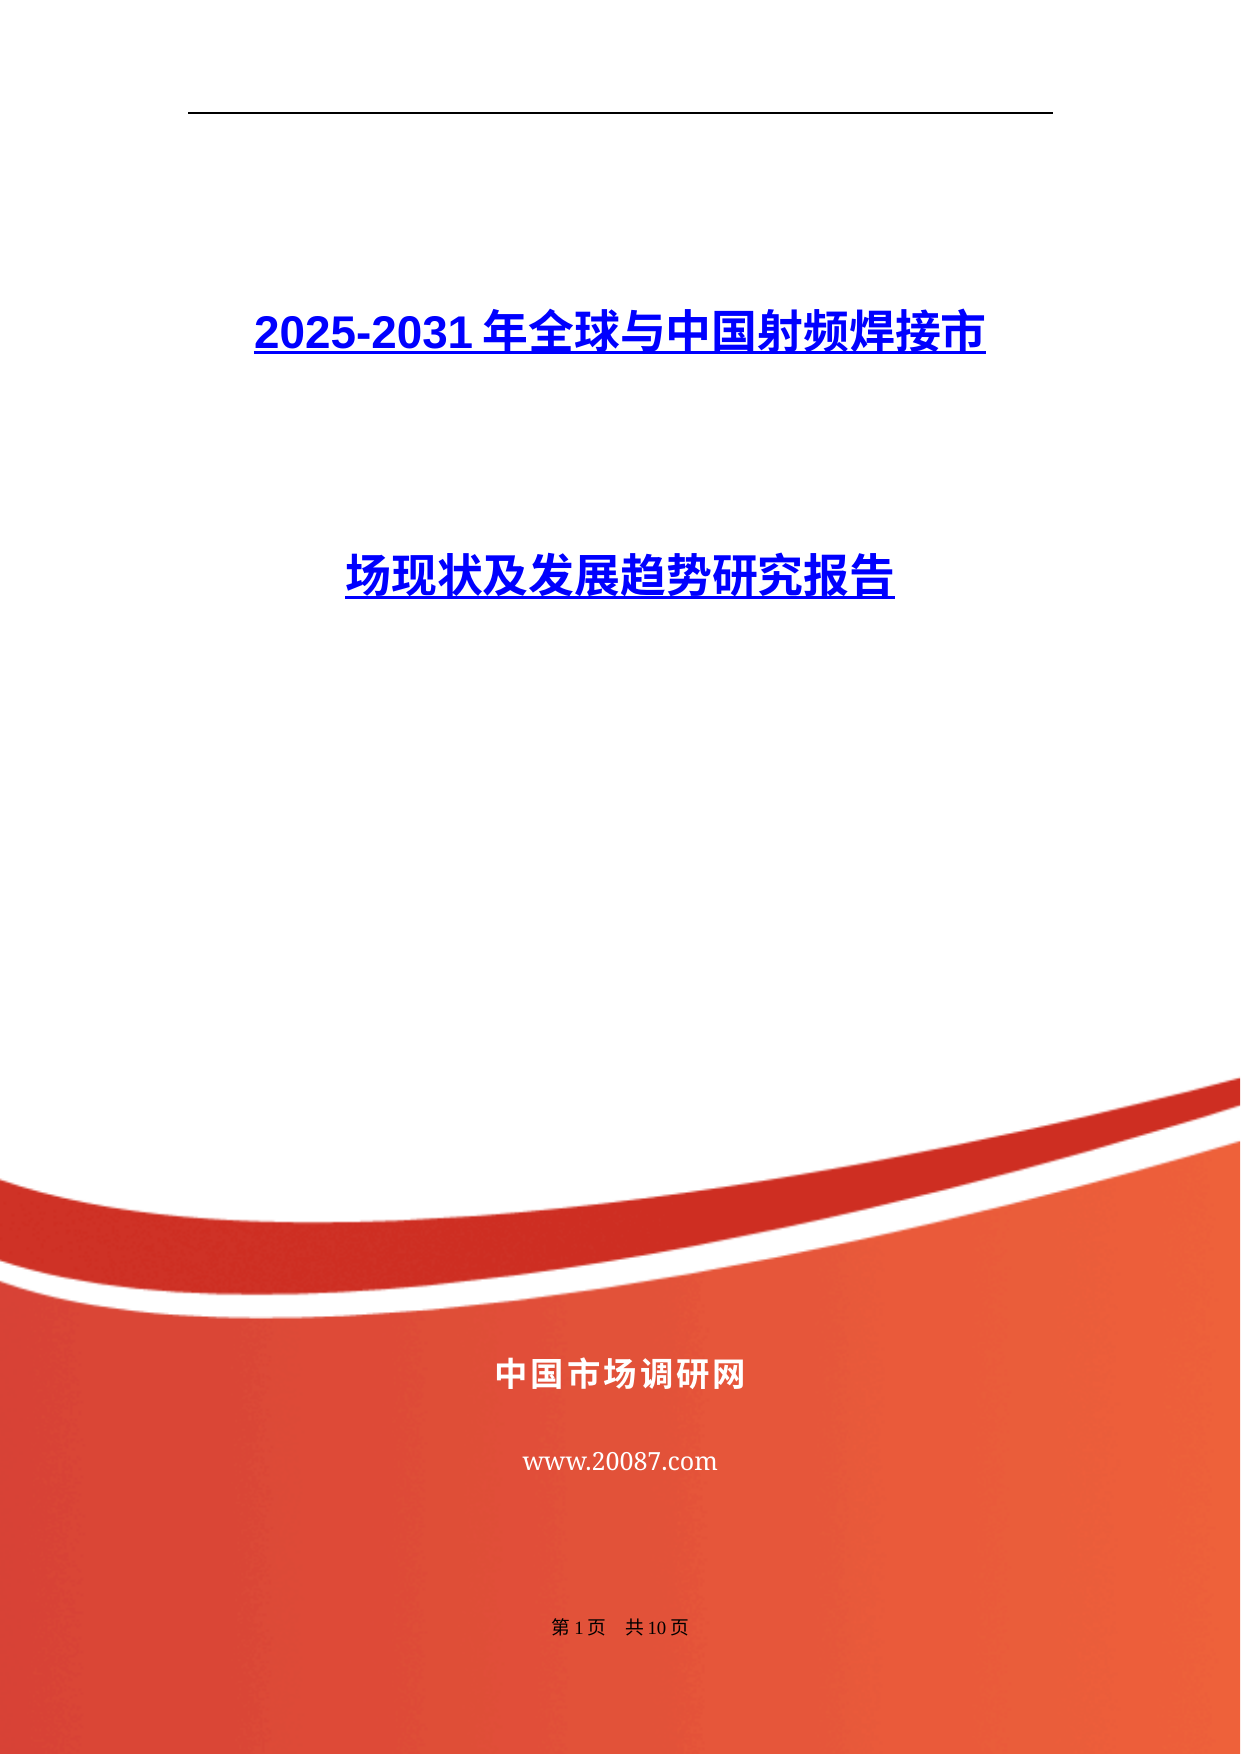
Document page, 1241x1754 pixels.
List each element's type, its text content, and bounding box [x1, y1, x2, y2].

subtitle 中国市场调研网 [187, 1339, 1053, 1404]
picture [0, 1006, 1241, 1754]
table_header 2025-2031年全球与中国射频焊接市场现状及发展趋势研究报告 [188, 207, 1053, 773]
text www.20087.com [187, 1428, 1053, 1493]
